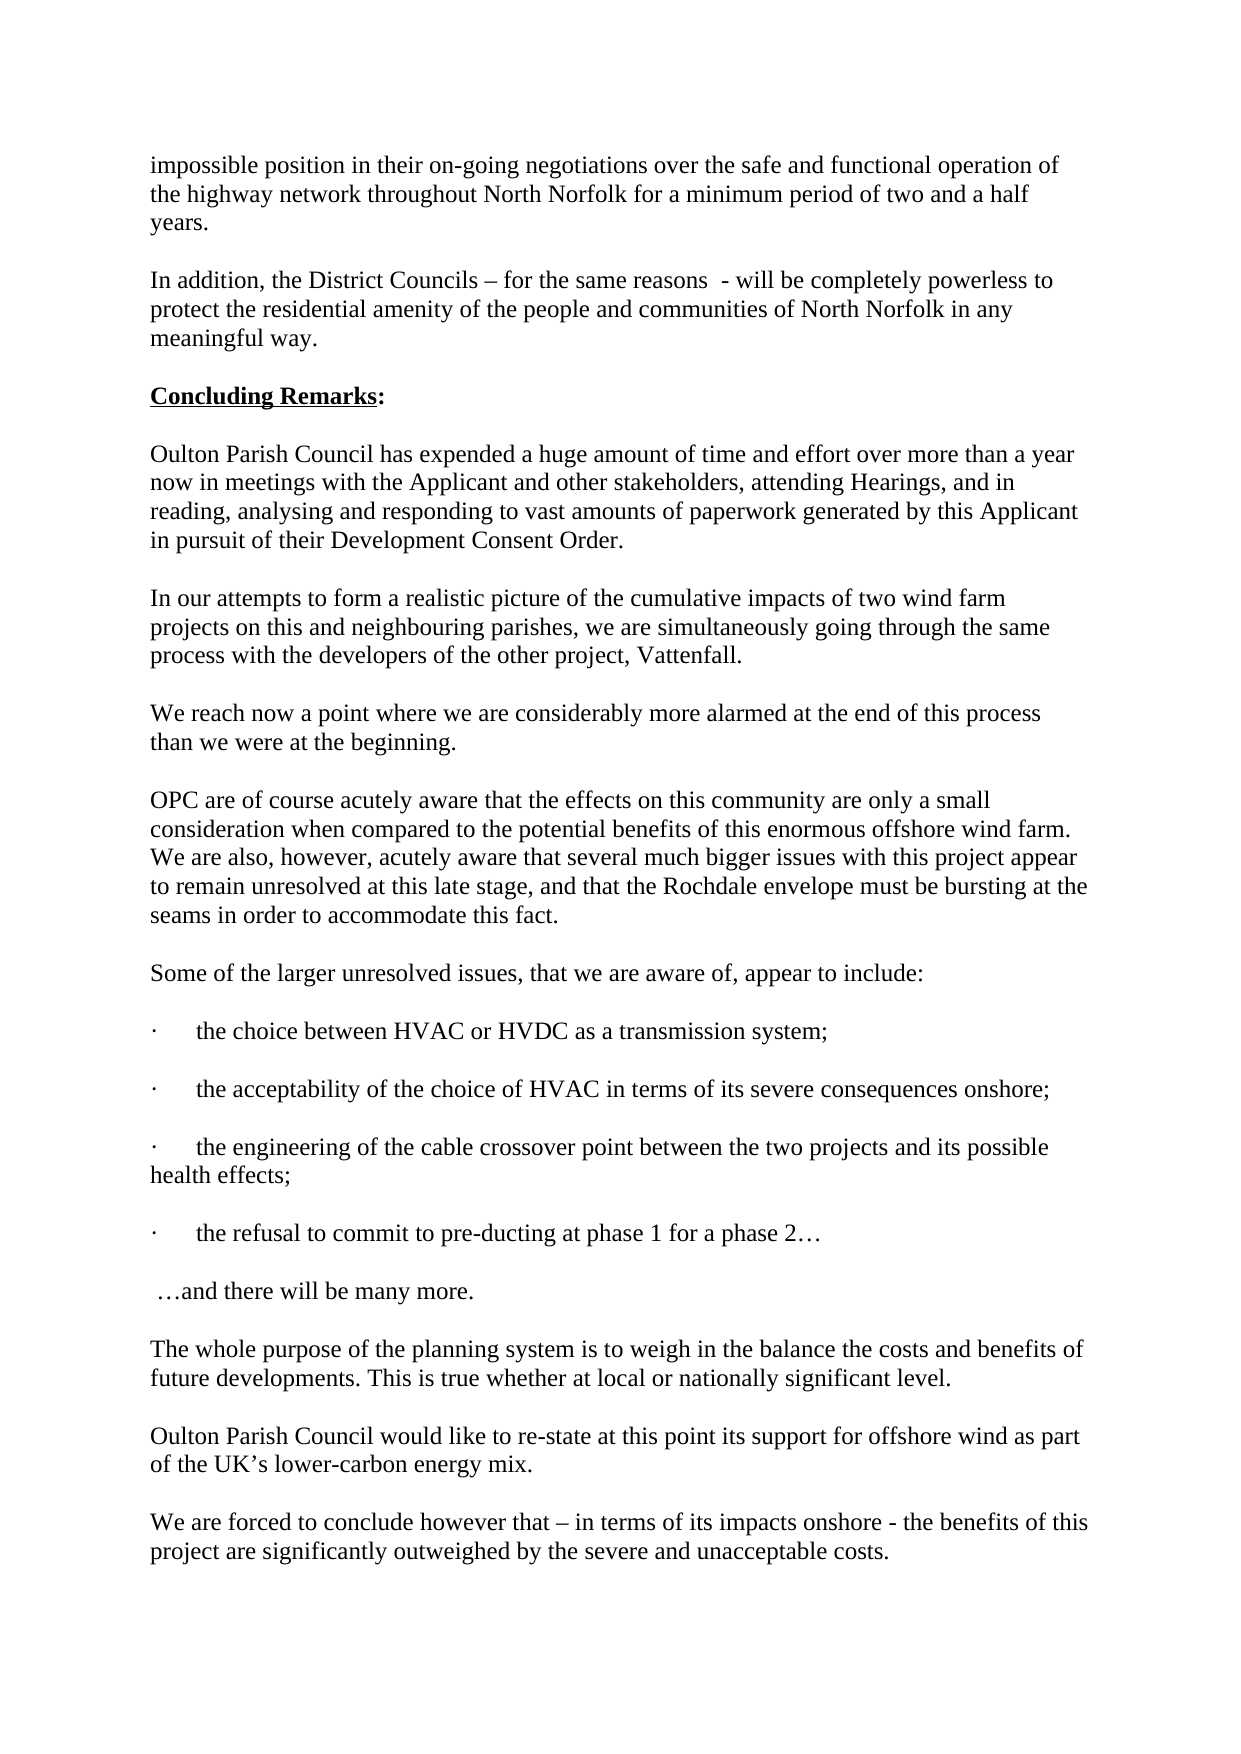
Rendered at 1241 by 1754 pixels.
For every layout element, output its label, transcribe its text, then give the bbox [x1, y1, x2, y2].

text The whole purpose of the planning system is to weigh in the balance the costs and benefits of future developments. This is true whether at local or nationally significant level. [150, 1334, 1090, 1392]
text · the refusal to commit to pre-ducting at phase 1 for a phase 2… [150, 1218, 1090, 1247]
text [150, 150, 1090, 236]
text …and there will be many more. [150, 1276, 1090, 1305]
text OPC are of course acutely aware that the effects on this community are only a small consideration when compared to the potential benefits of this enormous offshore wind farm. We are also, however, acutely aware that several much bigger issues with this project appear to remain unresolved at this late stage, and that the Rochdale envelope must be bursting at the seams in order to accommodate this fact. [150, 785, 1090, 929]
text In our attempts to form a realistic picture of the cumulative impacts of two wind farm projects on this and neighbouring parishes, we are simultaneously going through the same process with the developers of the other project, Vattenfall. [150, 583, 1090, 669]
text · the acceptability of the choice of HVAC in terms of its severe consequences onshore; [150, 1074, 1090, 1102]
text · the choice between HVAC or HVDC as a transmission system; [150, 1016, 1090, 1044]
text We reach now a point where we are considerably more alarmed at the end of this process than we were at the beginning. [150, 698, 1090, 756]
text Oulton Parish Council has expended a huge amount of time and effort over more than a year now in meetings with the Applicant and other stakeholders, attending Hearings, and in reading, analysing and responding to vast amounts of paperwork generated by this Applicant in pursuit of their Development Consent Order. [150, 439, 1090, 554]
text · the engineering of the cable crossover point between the two projects and its possible health effects; [150, 1132, 1090, 1189]
text In addition, the District Councils – for the same reasons - will be completely powerless to protect the residential amenity of the people and communities of North Norfolk in any meaningful way. [150, 265, 1090, 352]
text Oulton Parish Council would like to re-state at this point its support for offshore wind as part of the UK’s lower-carbon energy mix. [150, 1421, 1090, 1478]
text We are forced to conclude however that – in terms of its impacts onshore - the benefits of this project are significantly outweighed by the severe and unacceptable costs. [150, 1507, 1090, 1565]
text Some of the larger unresolved issues, that we are aware of, appear to include: [150, 958, 1090, 987]
text Concluding Remarks: [150, 381, 1090, 409]
